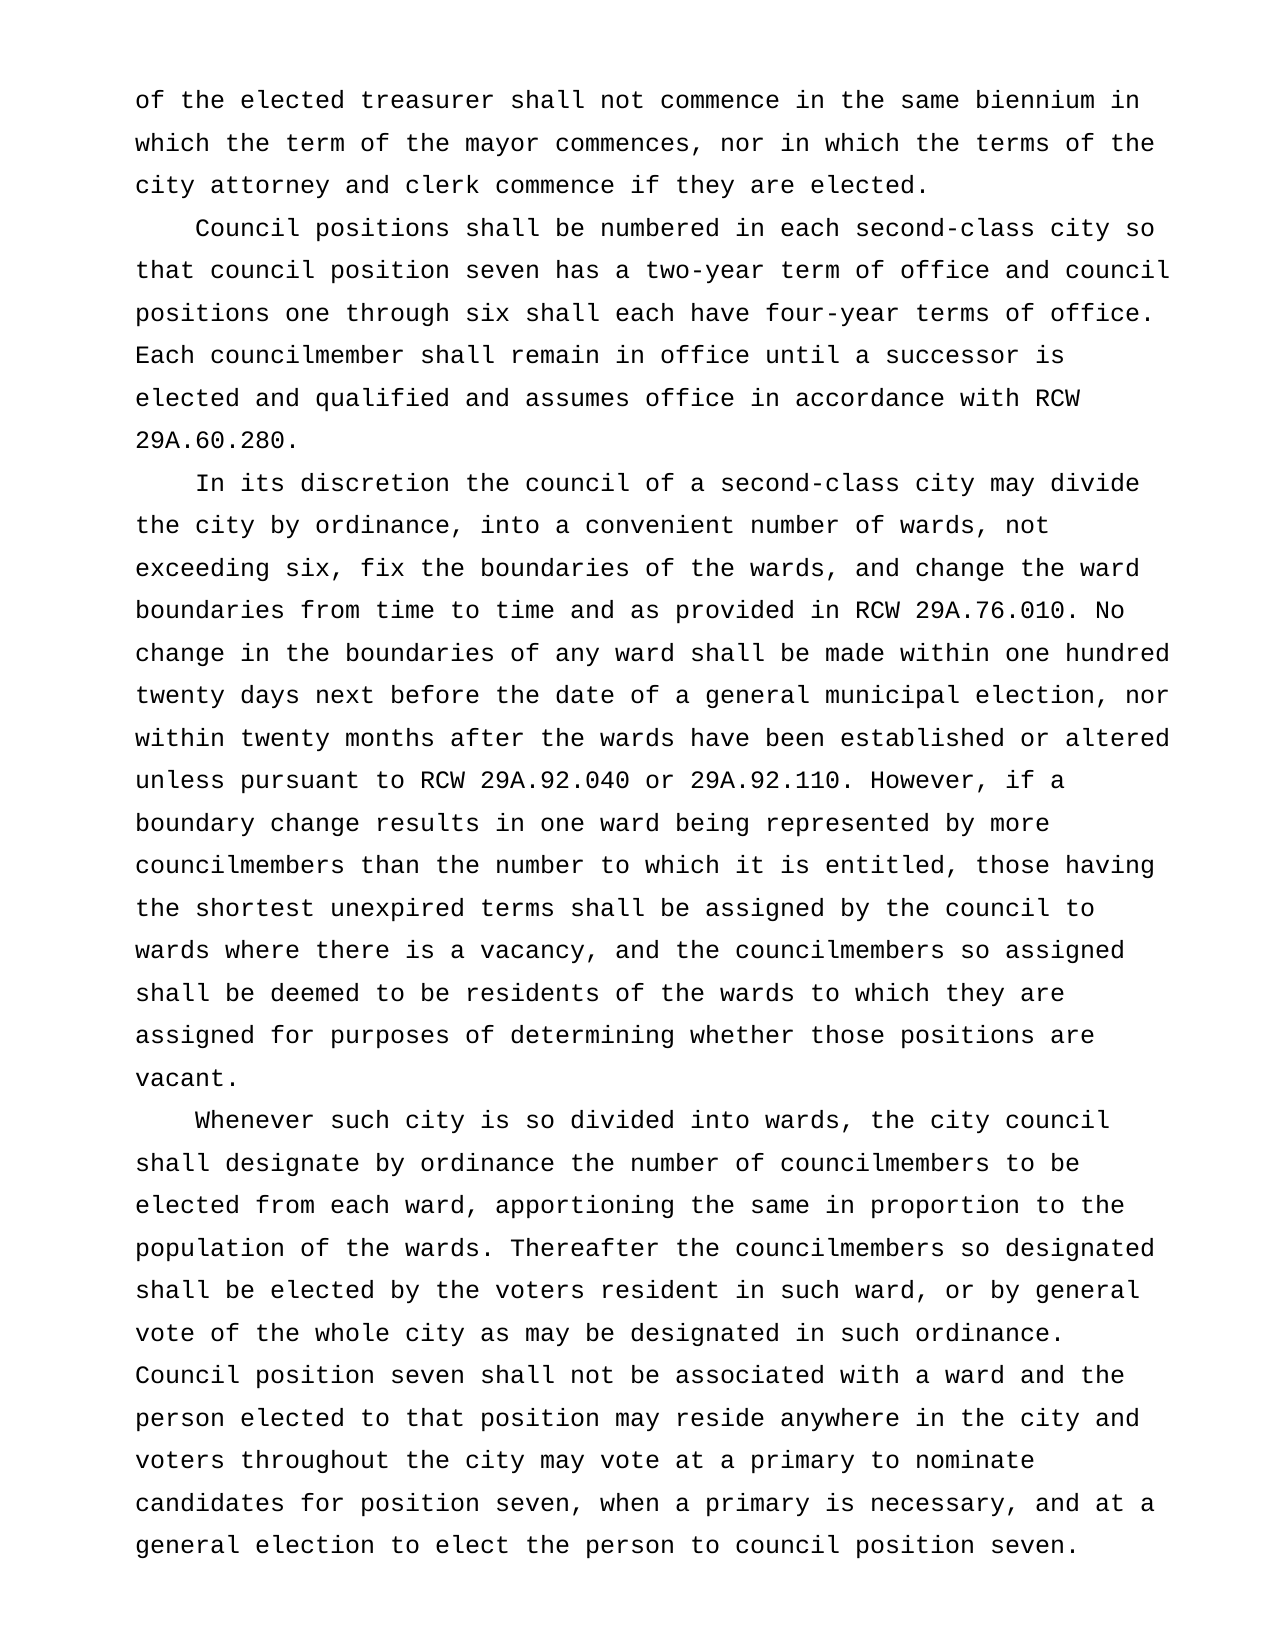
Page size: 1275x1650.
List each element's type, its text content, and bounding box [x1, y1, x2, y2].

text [135, 75, 1170, 202]
text Council positions shall be numbered in each second-class city so that council position seven has a two-year term of office and council positions one through six shall each have four-year terms of office. Each councilmember shall remain in office until a successor is elected and qualified and assumes office in accordance with RCW 29A.60.280. [135, 202, 1170, 457]
text In its discretion the council of a second-class city may divide the city by ordinance, into a convenient number of wards, not exceeding six, fix the boundaries of the wards, and change the ward boundaries from time to time and as provided in RCW 29A.76.010. No change in the boundaries of any ward shall be made within one hundred twenty days next before the date of a general municipal election, nor within twenty months after the wards have been established or altered unless pursuant to RCW 29A.92.040 or 29A.92.110. However, if a boundary change results in one ward being represented by more councilmembers than the number to which it is entitled, those having the shortest unexpired terms shall be assigned by the council to wards where there is a vacancy, and the councilmembers so assigned shall be deemed to be residents of the wards to which they are assigned for purposes of determining whether those positions are vacant. [135, 457, 1170, 1095]
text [135, 1095, 1170, 1562]
